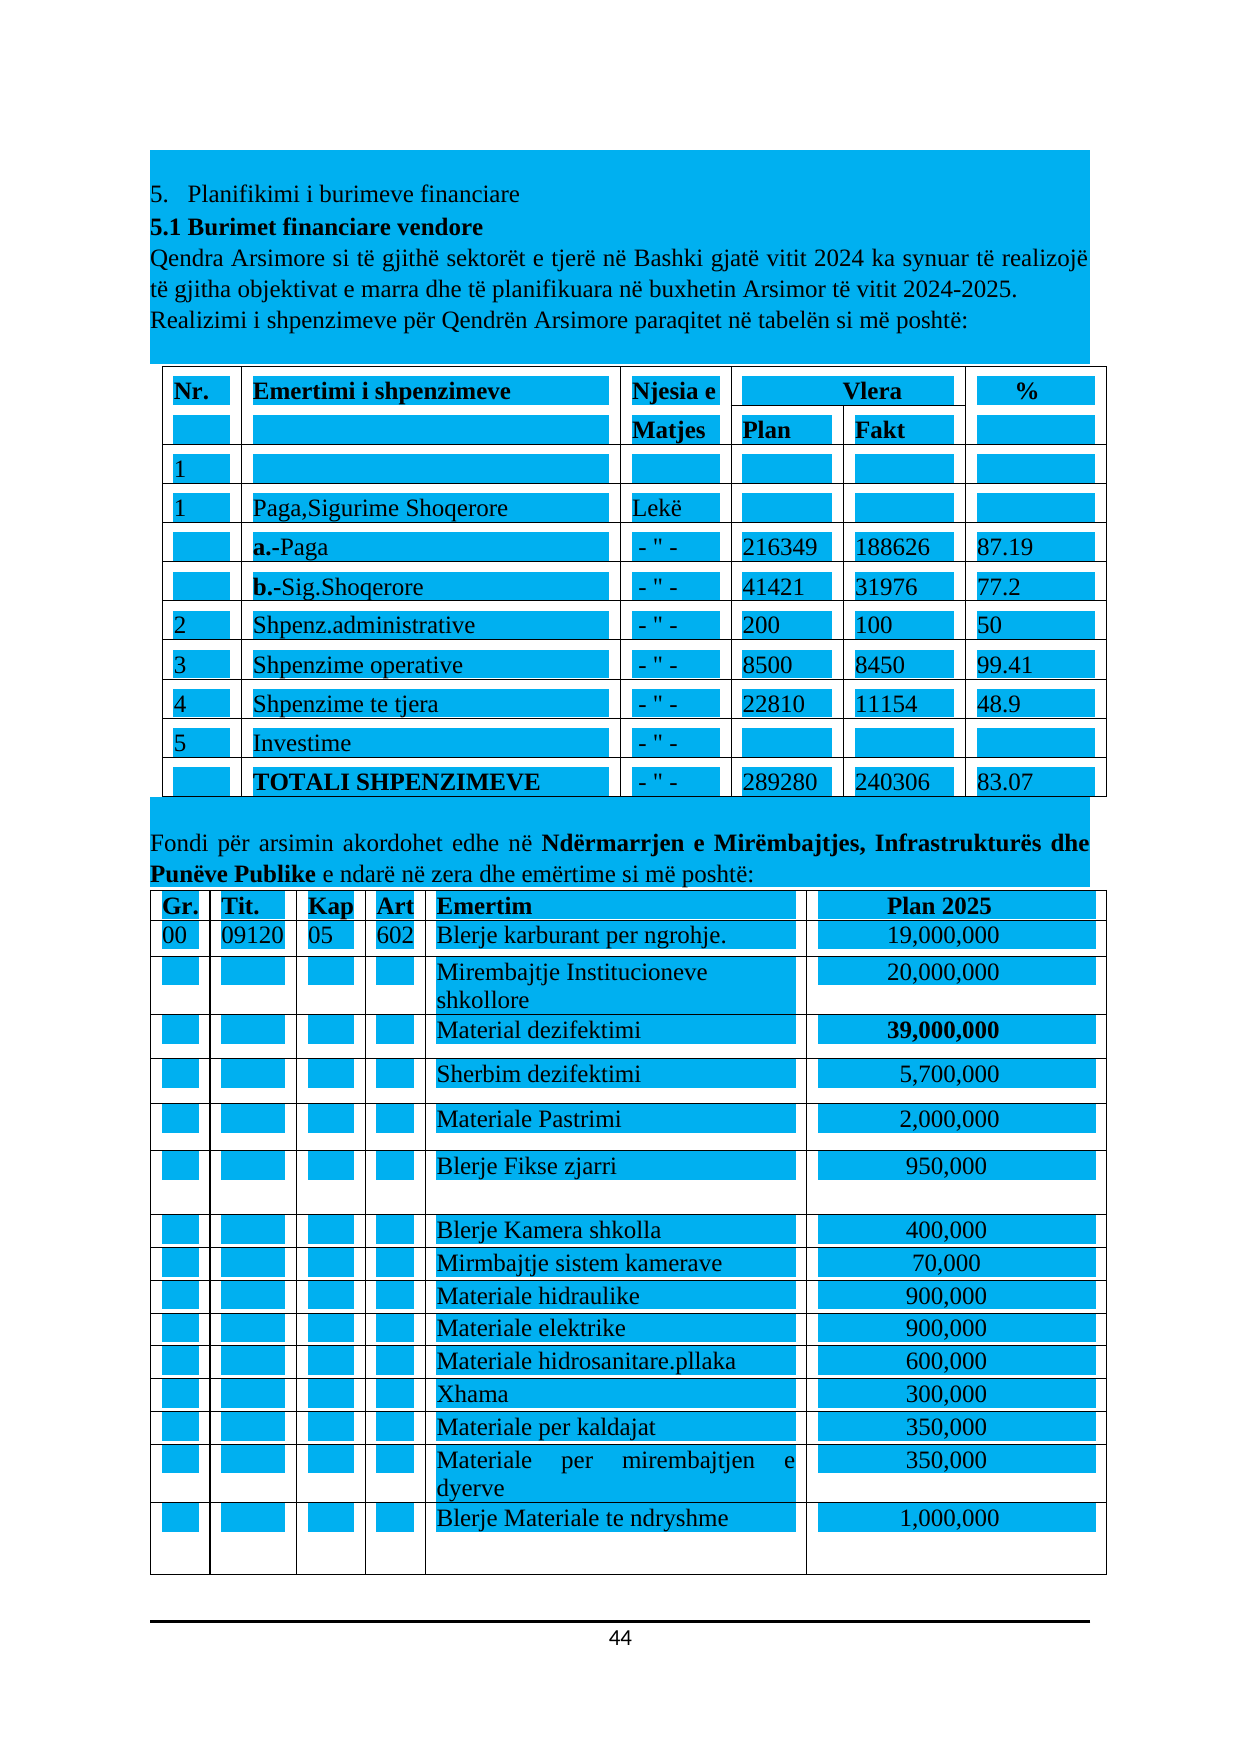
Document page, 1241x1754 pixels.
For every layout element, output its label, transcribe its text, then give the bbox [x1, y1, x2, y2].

table_cell [211, 1248, 296, 1280]
table_header Emertimi i shpenzimeve [242, 367, 620, 405]
list Planifikimi i burimeve financiare [150, 179, 1090, 207]
table_cell 4 [163, 680, 241, 717]
table_cell - " - [621, 758, 731, 796]
table_cell Lekë [621, 484, 731, 522]
table_cell [211, 1059, 296, 1103]
table_cell - " - [621, 640, 731, 678]
table_cell [242, 405, 620, 444]
table_cell [732, 484, 843, 522]
text Qendra Arsimore si të gjithë sektorët e tjerë në Bashki gjatë vitit 2024 ka synuar të realizojë të gjitha objektivat e marra dhe të planifikuara në buxhetin Arsimor të vitit 2024-2025. [150, 243, 1090, 302]
table_cell [151, 1151, 209, 1214]
table_cell 8450 [844, 640, 965, 678]
table_cell - " - [621, 601, 731, 639]
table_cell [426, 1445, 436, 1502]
table_header Njesia e [621, 367, 731, 405]
table_cell [844, 719, 965, 757]
table_cell [151, 957, 209, 1014]
table_cell [732, 445, 843, 483]
table_cell 3 [163, 640, 241, 678]
table_cell [621, 445, 731, 483]
table_cell Material dezifektimi [426, 1015, 806, 1058]
table_header % [966, 367, 1106, 405]
table_cell Shpenzime te tjera [242, 680, 620, 717]
table_cell 20,000,000 [807, 957, 1106, 1014]
table_cell a.-Paga [242, 523, 620, 561]
table_cell 240306 [844, 758, 965, 796]
table_cell [297, 1445, 365, 1502]
table_cell [151, 1445, 209, 1502]
table_cell [297, 1015, 365, 1058]
table_cell [211, 1015, 296, 1058]
table_cell [151, 1412, 209, 1444]
table_cell 1 [163, 445, 241, 483]
table_cell [151, 1059, 209, 1103]
table_cell Plan [732, 406, 843, 444]
table_cell 99.41 [966, 640, 1106, 678]
table_cell 100 [844, 601, 965, 639]
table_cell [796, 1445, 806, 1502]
table_cell [844, 445, 965, 483]
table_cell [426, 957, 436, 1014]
table_cell [297, 1151, 365, 1214]
table_cell Shpenzime operative [242, 640, 620, 678]
table_cell Sherbim dezifektimi [426, 1059, 806, 1103]
table_cell 1 [163, 484, 241, 522]
table_cell 950,000 [807, 1151, 1106, 1214]
table_cell [211, 1445, 296, 1502]
table_cell 83.07 [966, 758, 1106, 796]
table_cell [151, 1281, 209, 1312]
table_cell [366, 1412, 425, 1444]
table_cell [732, 719, 843, 757]
table_cell [211, 1151, 296, 1214]
table_cell [966, 445, 1106, 483]
table_cell [211, 1281, 296, 1312]
table_cell [151, 1346, 209, 1378]
table_cell [297, 1503, 365, 1574]
table_cell [151, 1379, 209, 1411]
table_cell [297, 1215, 365, 1247]
table_header Nr. [163, 367, 241, 405]
table_cell 77.2 [966, 562, 1106, 600]
table_cell [151, 1314, 209, 1345]
table_cell 48.9 [966, 680, 1106, 717]
table_cell - " - [621, 719, 731, 757]
table_cell [163, 758, 241, 796]
table_cell - " - [621, 680, 731, 717]
table_cell [366, 957, 425, 1014]
table_cell 19,000,000 [807, 921, 1106, 956]
subtitle 5.1 Burimet financiare vendore [150, 212, 1090, 240]
table_cell 350,000 [807, 1445, 1106, 1502]
table_cell 22810 [732, 680, 843, 717]
table_cell 39,000,000 [807, 1015, 1106, 1058]
table_cell - " - [621, 523, 731, 561]
table_cell 900,000 [807, 1281, 1106, 1312]
table_cell [297, 1248, 365, 1280]
table_cell 11154 [844, 680, 965, 717]
table_cell 70,000 [807, 1248, 1106, 1280]
table_cell 2,000,000 [807, 1104, 1106, 1150]
table_cell 09120 [211, 921, 296, 956]
table_cell Blerje karburant per ngrohje. [426, 921, 806, 956]
table_cell 600,000 [807, 1346, 1106, 1378]
table_cell [366, 1281, 425, 1312]
table_cell [297, 1346, 365, 1378]
table_cell [211, 1104, 296, 1150]
table_cell [151, 1015, 209, 1058]
table_cell [211, 1314, 296, 1345]
table_cell Blerje Kamera shkolla [426, 1215, 806, 1247]
table_cell TOTALI SHPENZIMEVE [242, 758, 620, 796]
table_cell 2 [163, 601, 241, 639]
table_cell 00 [151, 921, 209, 956]
table_cell [366, 1215, 425, 1247]
table_cell [151, 1248, 209, 1280]
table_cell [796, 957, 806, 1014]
table_cell [151, 1503, 209, 1574]
table_cell 1,000,000 [807, 1503, 1106, 1574]
table_cell 350,000 [807, 1412, 1106, 1444]
table_cell Paga,Sigurime Shoqerore [242, 484, 620, 522]
table_cell [966, 484, 1106, 522]
table_cell 188626 [844, 523, 965, 561]
table_cell [366, 1248, 425, 1280]
table_cell [163, 405, 241, 444]
table_cell Matjes [621, 405, 731, 444]
table_cell 41421 [732, 562, 843, 600]
table_cell 31976 [844, 562, 965, 600]
table_cell 50 [966, 601, 1106, 639]
table_cell Materiale Pastrimi [426, 1104, 806, 1150]
table_cell [297, 1379, 365, 1411]
table_cell [211, 1379, 296, 1411]
table_cell [297, 1314, 365, 1345]
table_cell [211, 1503, 296, 1574]
table_cell [242, 445, 620, 483]
table_cell Blerje Fikse zjarri [426, 1151, 806, 1214]
table_cell [366, 1059, 425, 1103]
table_cell Fakt [844, 406, 965, 444]
table_cell [163, 523, 241, 561]
text Realizimi i shpenzimeve për Qendrën Arsimore paraqitet në tabelën si më poshtë: [150, 305, 1090, 364]
table_cell [366, 1015, 425, 1058]
table_cell 200 [732, 601, 843, 639]
table_cell Xhama [426, 1379, 806, 1411]
table_cell [163, 562, 241, 600]
table_cell [366, 1314, 425, 1345]
table_header Vlera [732, 367, 965, 405]
table_cell Mirmbajtje sistem kamerave [426, 1248, 806, 1280]
table_cell 216349 [732, 523, 843, 561]
table_cell [366, 1445, 425, 1502]
table_cell [211, 1215, 296, 1247]
table_cell 05 [297, 921, 365, 956]
table_cell [297, 1104, 365, 1150]
table_cell [366, 1346, 425, 1378]
table_cell 5,700,000 [807, 1059, 1106, 1103]
table_cell Materiale hidraulike [426, 1281, 806, 1312]
table_cell [211, 957, 296, 1014]
table_cell Shpenz.administrative [242, 601, 620, 639]
table_cell [297, 1059, 365, 1103]
table_cell [151, 1215, 209, 1247]
table_cell Materiale elektrike [426, 1314, 806, 1345]
table_cell [966, 405, 1106, 444]
table_cell [366, 1503, 425, 1574]
table_cell Investime [242, 719, 620, 757]
table_cell [211, 1412, 296, 1444]
table_cell Blerje Materiale te ndryshme [426, 1503, 806, 1574]
table_cell [297, 1281, 365, 1312]
table_cell - " - [621, 562, 731, 600]
table_cell [297, 1412, 365, 1444]
table_cell [366, 1151, 425, 1214]
table_cell [966, 719, 1106, 757]
table_cell 900,000 [807, 1314, 1106, 1345]
table_cell b.-Sig.Shoqerore [242, 562, 620, 600]
table_cell [844, 484, 965, 522]
table_cell [151, 1104, 209, 1150]
table_cell 8500 [732, 640, 843, 678]
table_cell [366, 1379, 425, 1411]
table_cell 300,000 [807, 1379, 1106, 1411]
table_cell Materiale hidrosanitare.pllaka [426, 1346, 806, 1378]
table_cell 87.19 [966, 523, 1106, 561]
table_cell 602 [366, 921, 425, 956]
table_cell 289280 [732, 758, 843, 796]
text Fondi për arsimin akordohet edhe në Ndërmarrjen e Mirëmbajtjes, Infrastrukturës dhe Punëve Publike e ndarë në zera dhe emërtime si më poshtë: [150, 797, 1090, 887]
table_cell [211, 1346, 296, 1378]
table_cell 400,000 [807, 1215, 1106, 1247]
table_cell 5 [163, 719, 241, 757]
table_cell Materiale per kaldajat [426, 1412, 806, 1444]
table_cell [366, 1104, 425, 1150]
table_cell [297, 957, 365, 1014]
